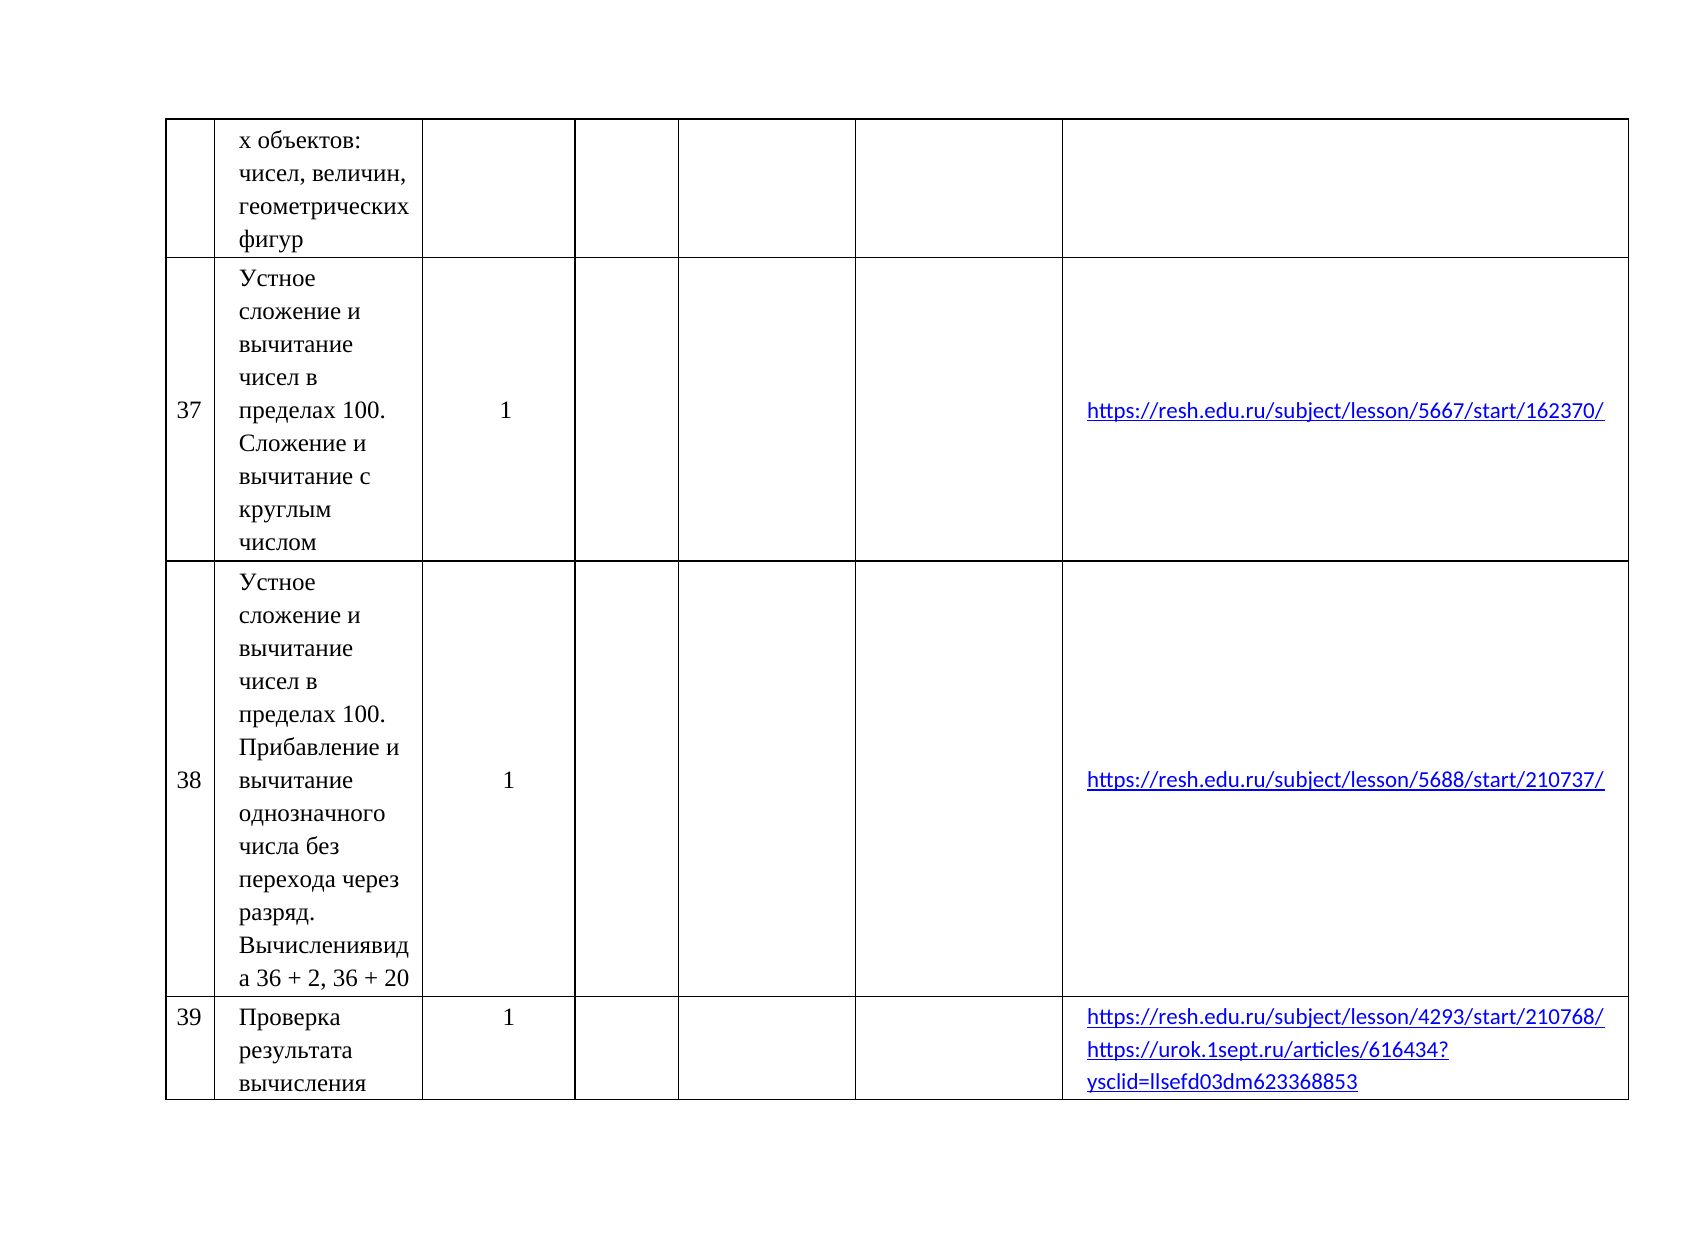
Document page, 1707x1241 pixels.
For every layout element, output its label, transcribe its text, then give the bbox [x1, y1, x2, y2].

table_cell [679, 120, 855, 257]
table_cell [215, 997, 422, 1099]
table_cell 1 [423, 120, 574, 257]
table_cell [679, 562, 855, 996]
table_cell [576, 258, 678, 560]
table_cell [576, 562, 678, 996]
table_cell [856, 997, 1062, 1099]
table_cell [1063, 997, 1628, 1099]
table_cell [856, 258, 1062, 560]
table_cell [215, 120, 422, 257]
table_cell Устное сложение и вычитание чисел в пределах 100. Прибавление и вычитание однозначного числа без перехода через разряд. Вычислениявида 36 + 2, 36 + 20 [215, 562, 422, 996]
table_cell 1 [423, 258, 574, 560]
table_cell 39 [167, 997, 214, 1099]
table_cell https://resh.edu.ru/subject/lesson/5688/start/210737/ [1063, 562, 1628, 996]
table_cell 36 [167, 120, 214, 257]
table_cell [679, 997, 855, 1099]
table_cell [576, 997, 678, 1099]
table_cell [576, 120, 678, 257]
table_cell 38 [167, 562, 214, 996]
table_cell 1 [423, 997, 574, 1099]
table_cell 37 [167, 258, 214, 560]
table_cell [679, 258, 855, 560]
table_cell Устное сложение и вычитание чисел в пределах 100. Сложение и вычитание с круглым числом [215, 258, 422, 560]
table_cell [856, 562, 1062, 996]
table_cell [1063, 120, 1628, 257]
table_cell https://resh.edu.ru/subject/lesson/5667/start/162370/ [1063, 258, 1628, 560]
table_cell [856, 120, 1062, 257]
table_cell 1 [423, 562, 574, 996]
